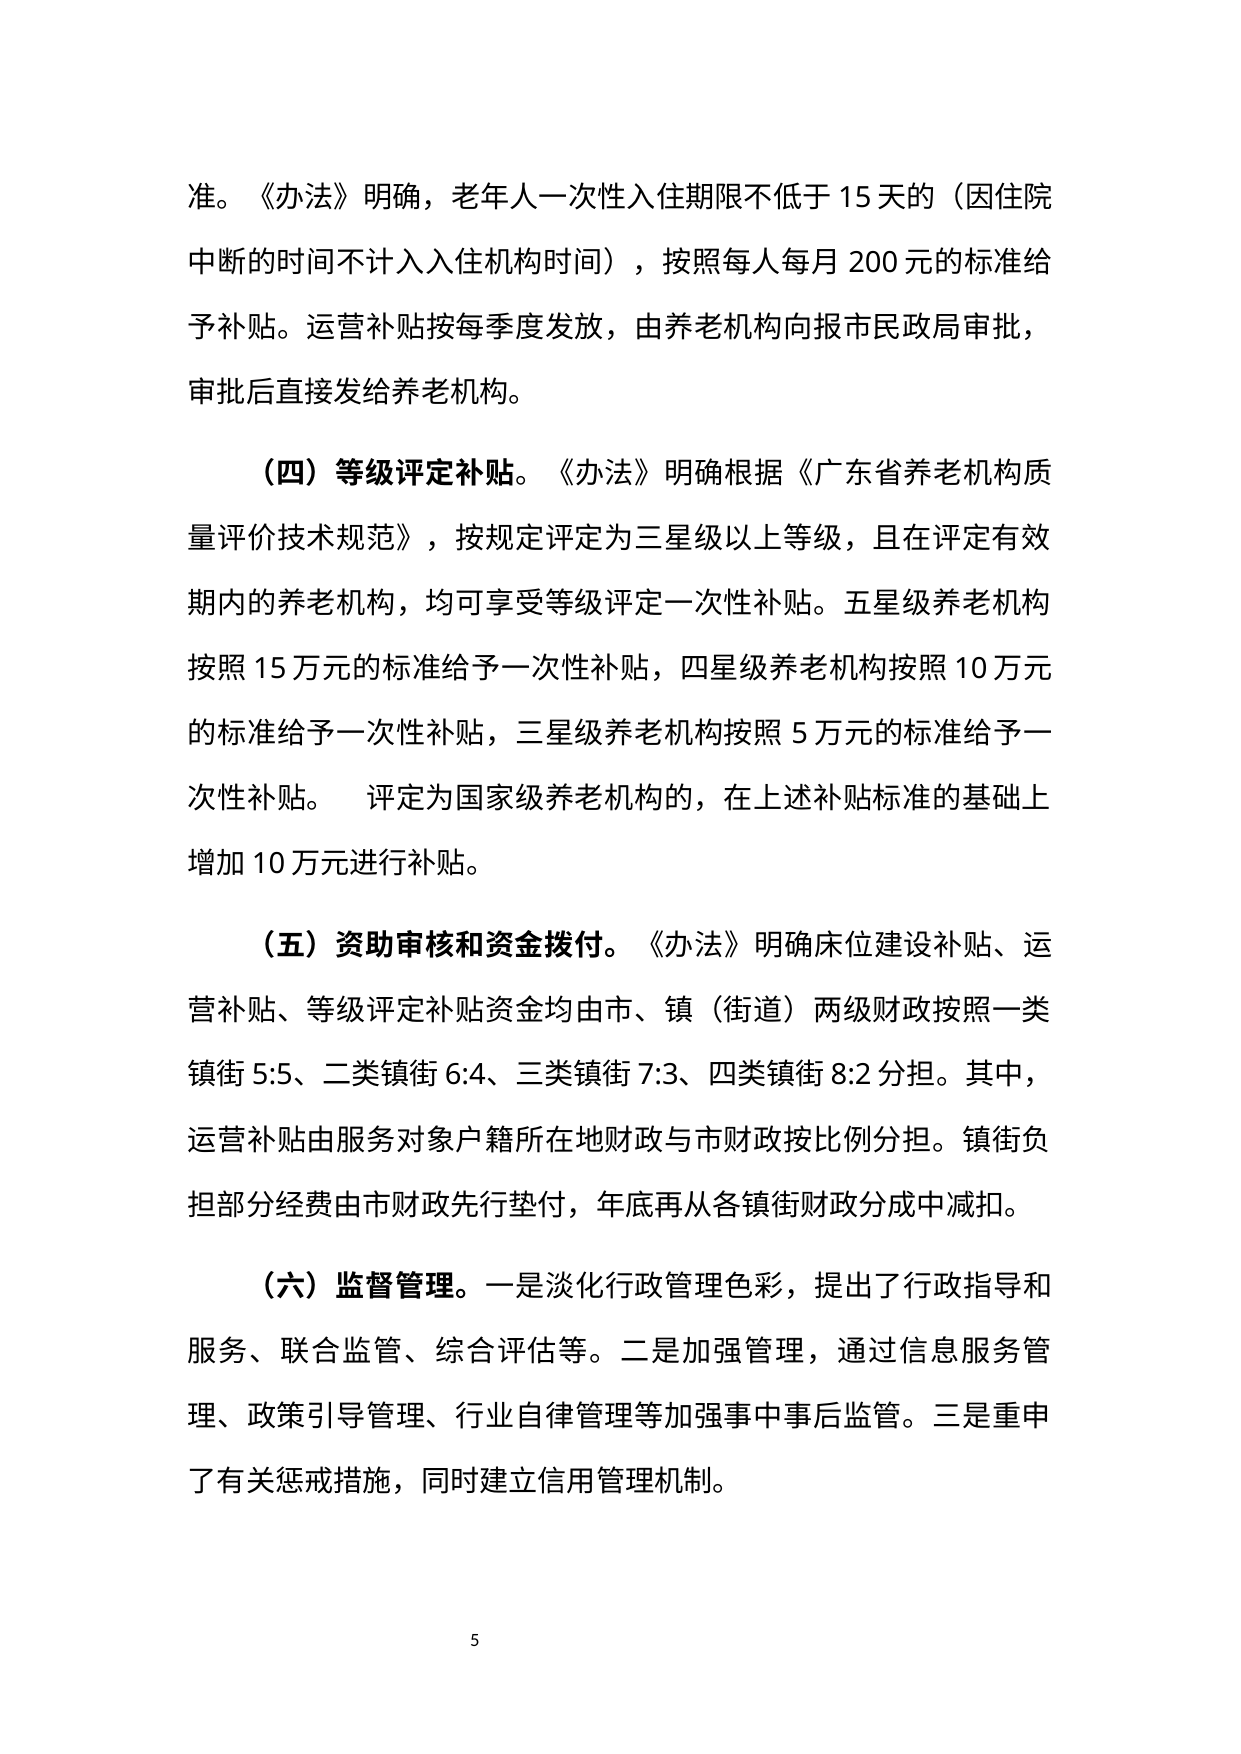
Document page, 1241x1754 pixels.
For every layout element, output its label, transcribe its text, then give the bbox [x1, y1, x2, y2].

text （五）资助审核和资金拨付。《办法》明确床位建设补贴、运营补贴、等级评定补贴资金均由市、镇（街道）两级财政按照一类镇街5:5、二类镇街6:4、三类镇街7:3、四类镇街8:2分担。其中，运营补贴由服务对象户籍所在地财政与市财政按比例分担。镇街负担部分经费由市财政先行垫付，年底再从各镇街财政分成中减扣。 [187, 910, 1053, 1235]
text （四）等级评定补贴。《办法》明确根据《广东省养老机构质量评价技术规范》，按规定评定为三星级以上等级，且在评定有效期内的养老机构，均可享受等级评定一次性补贴。五星级养老机构按照15万元的标准给予一次性补贴，四星级养老机构按照10万元的标准给予一次性补贴，三星级养老机构按照5万元的标准给予一次性补贴。 评定为国家级养老机构的，在上述补贴标准的基础上增加10万元进行补贴。 [187, 438, 1053, 893]
text （六）监督管理。一是淡化行政管理色彩，提出了行政指导和服务、联合监管、综合评估等。二是加强管理，通过信息服务管理、政策引导管理、行业自律管理等加强事中事后监管。三是重申了有关惩戒措施，同时建立信用管理机制。 [187, 1251, 1053, 1511]
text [187, 162, 1053, 422]
